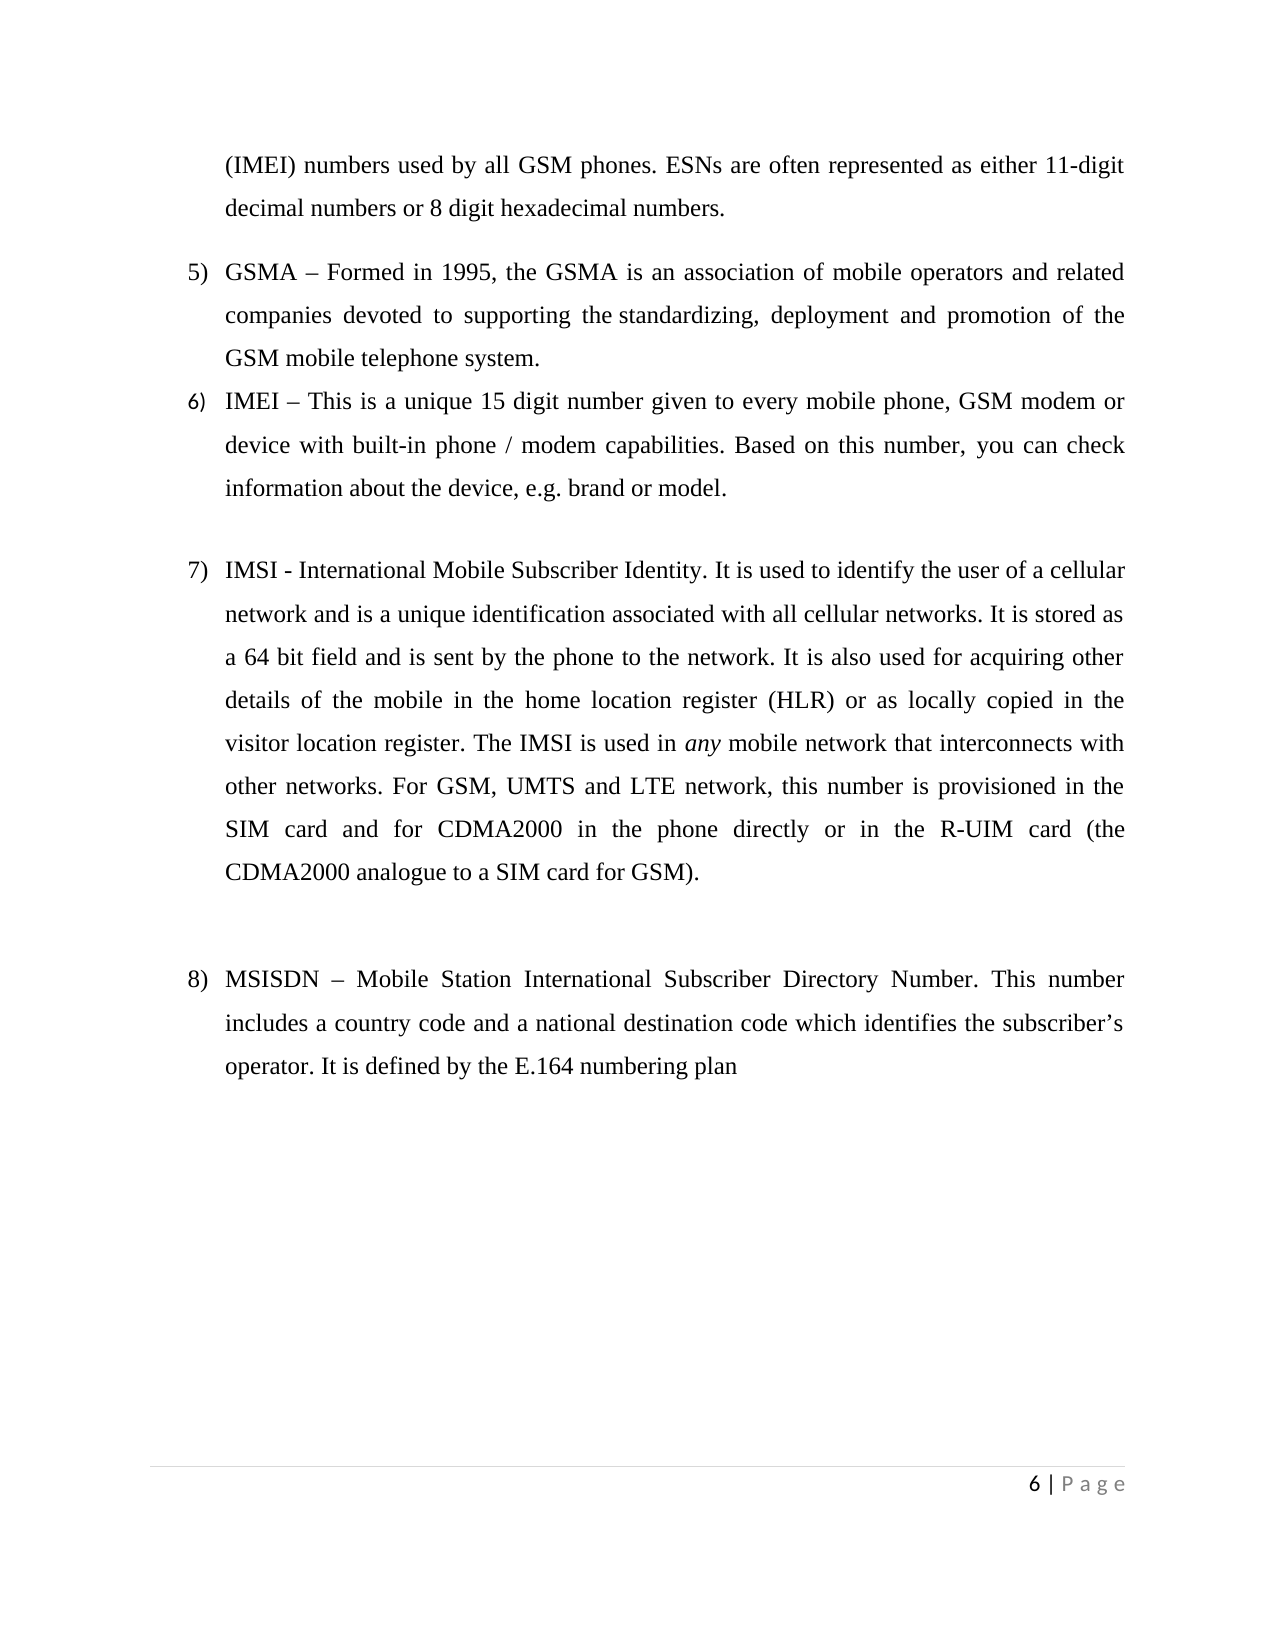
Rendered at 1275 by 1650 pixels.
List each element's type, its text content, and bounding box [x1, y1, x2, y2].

list MSISDN – Mobile Station International Subscriber Directory Number. This number includes a country code and a national destination code which identifies the subscriber’s operator. It is defined by the E.164 numbering plan [187, 964, 1125, 1079]
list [187, 150, 1125, 222]
list IMSI - International Mobile Subscriber Identity. It is used to identify the user of a cellular network and is a unique identification associated with all cellular networks. It is stored as a 64 bit field and is sent by the phone to the network. It is also used for acquiring other details of the mobile in the home location register (HLR) or as locally copied in the visitor location register. The IMSI is used in any mobile network that interconnects with other networks. For GSM, UMTS and LTE network, this number is provisioned in the SIM card and for CDMA2000 in the phone directly or in the R-UIM card (the CDMA2000 analogue to a SIM card for GSM). [187, 556, 1125, 886]
list GSMA – Formed in 1995, the GSMA is an association of mobile operators and related companies devoted to supporting the standardizing, deployment and promotion of the GSM mobile telephone system. [187, 257, 1125, 372]
list IMEI – This is a unique 15 digit number given to every mobile phone, GSM modem or device with built-in phone / modem capabilities. Based on this number, you can check information about the device, e.g. brand or model. [187, 386, 1125, 502]
